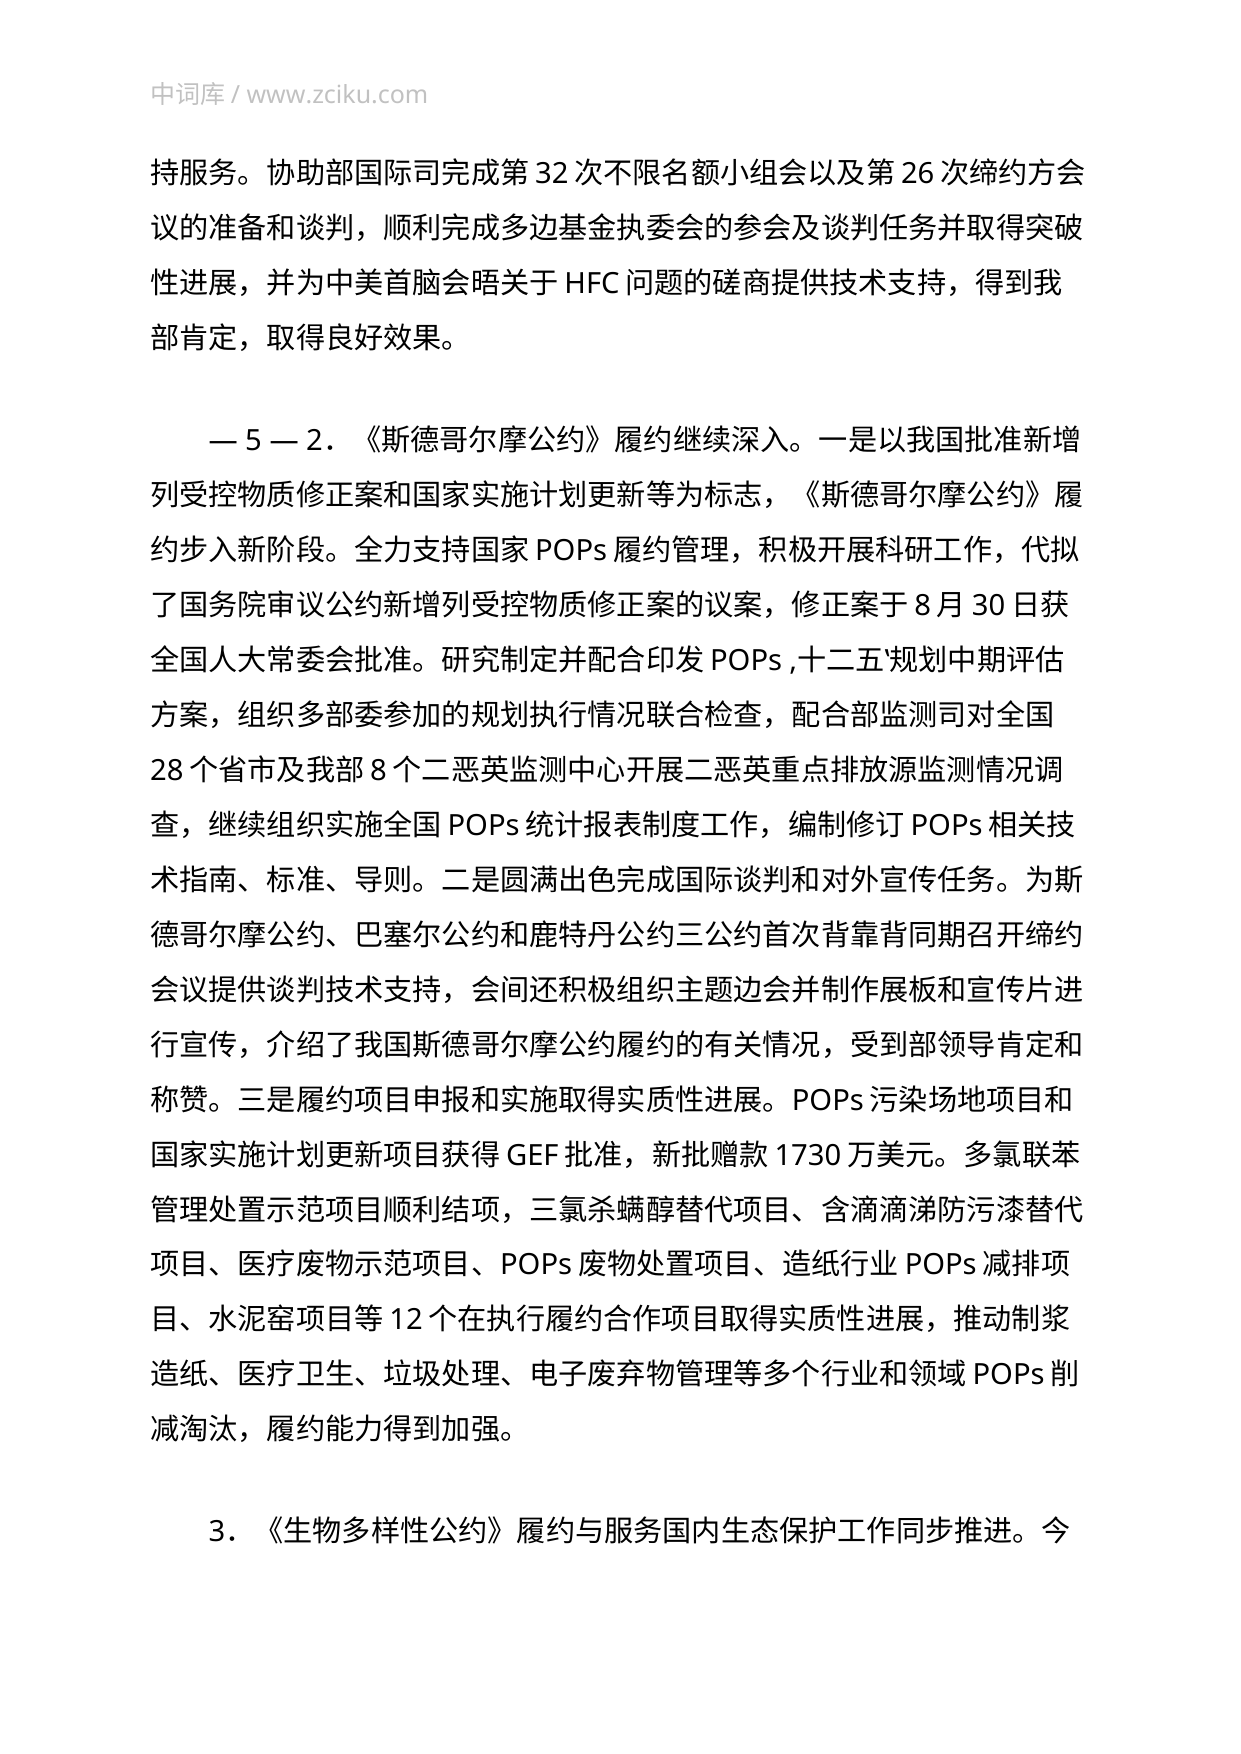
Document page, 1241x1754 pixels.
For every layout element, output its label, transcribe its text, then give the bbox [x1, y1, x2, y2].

text — 5 — 2．《斯德哥尔摩公约》履约继续深入。一是以我国批准新增列受控物质修正案和国家实施计划更新等为标志，《斯德哥尔摩公约》履约步入新阶段。全力支持国家POPs履约管理，积极开展科研工作，代拟了国务院审议公约新增列受控物质修正案的议案，修正案于8月30日获全国人大常委会批准。研究制定并配合印发POPs ‚十二五‛规划中期评估方案，组织多部委参加的规划执行情况联合检查，配合部监测司对全国28个省市及我部8个二恶英监测中心开展二恶英重点排放源监测情况调查，继续组织实施全国POPs统计报表制度工作，编制修订POPs相关技术指南、标准、导则。二是圆满出色完成国际谈判和对外宣传任务。为斯德哥尔摩公约、巴塞尔公约和鹿特丹公约三公约首次背靠背同期召开缔约会议提供谈判技术支持，会间还积极组织主题边会并制作展板和宣传片进行宣传，介绍了我国斯德哥尔摩公约履约的有关情况，受到部领导肯定和称赞。三是履约项目申报和实施取得实质性进展。POPs污染场地项目和国家实施计划更新项目获得GEF批准，新批赠款1730万美元。多氯联苯管理处置示范项目顺利结项，三氯杀螨醇替代项目、含滴滴涕防污漆替代项目、医疗废物示范项目、POPs废物处置项目、造纸行业POPs减排项目、水泥窑项目等12个在执行履约合作项目取得实质性进展，推动制浆造纸、医疗卫生、垃圾处理、电子废弃物管理等多个行业和领域POPs削减淘汰，履约能力得到加强。 [150, 417, 1090, 1448]
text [150, 1508, 1090, 1550]
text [150, 150, 1090, 357]
